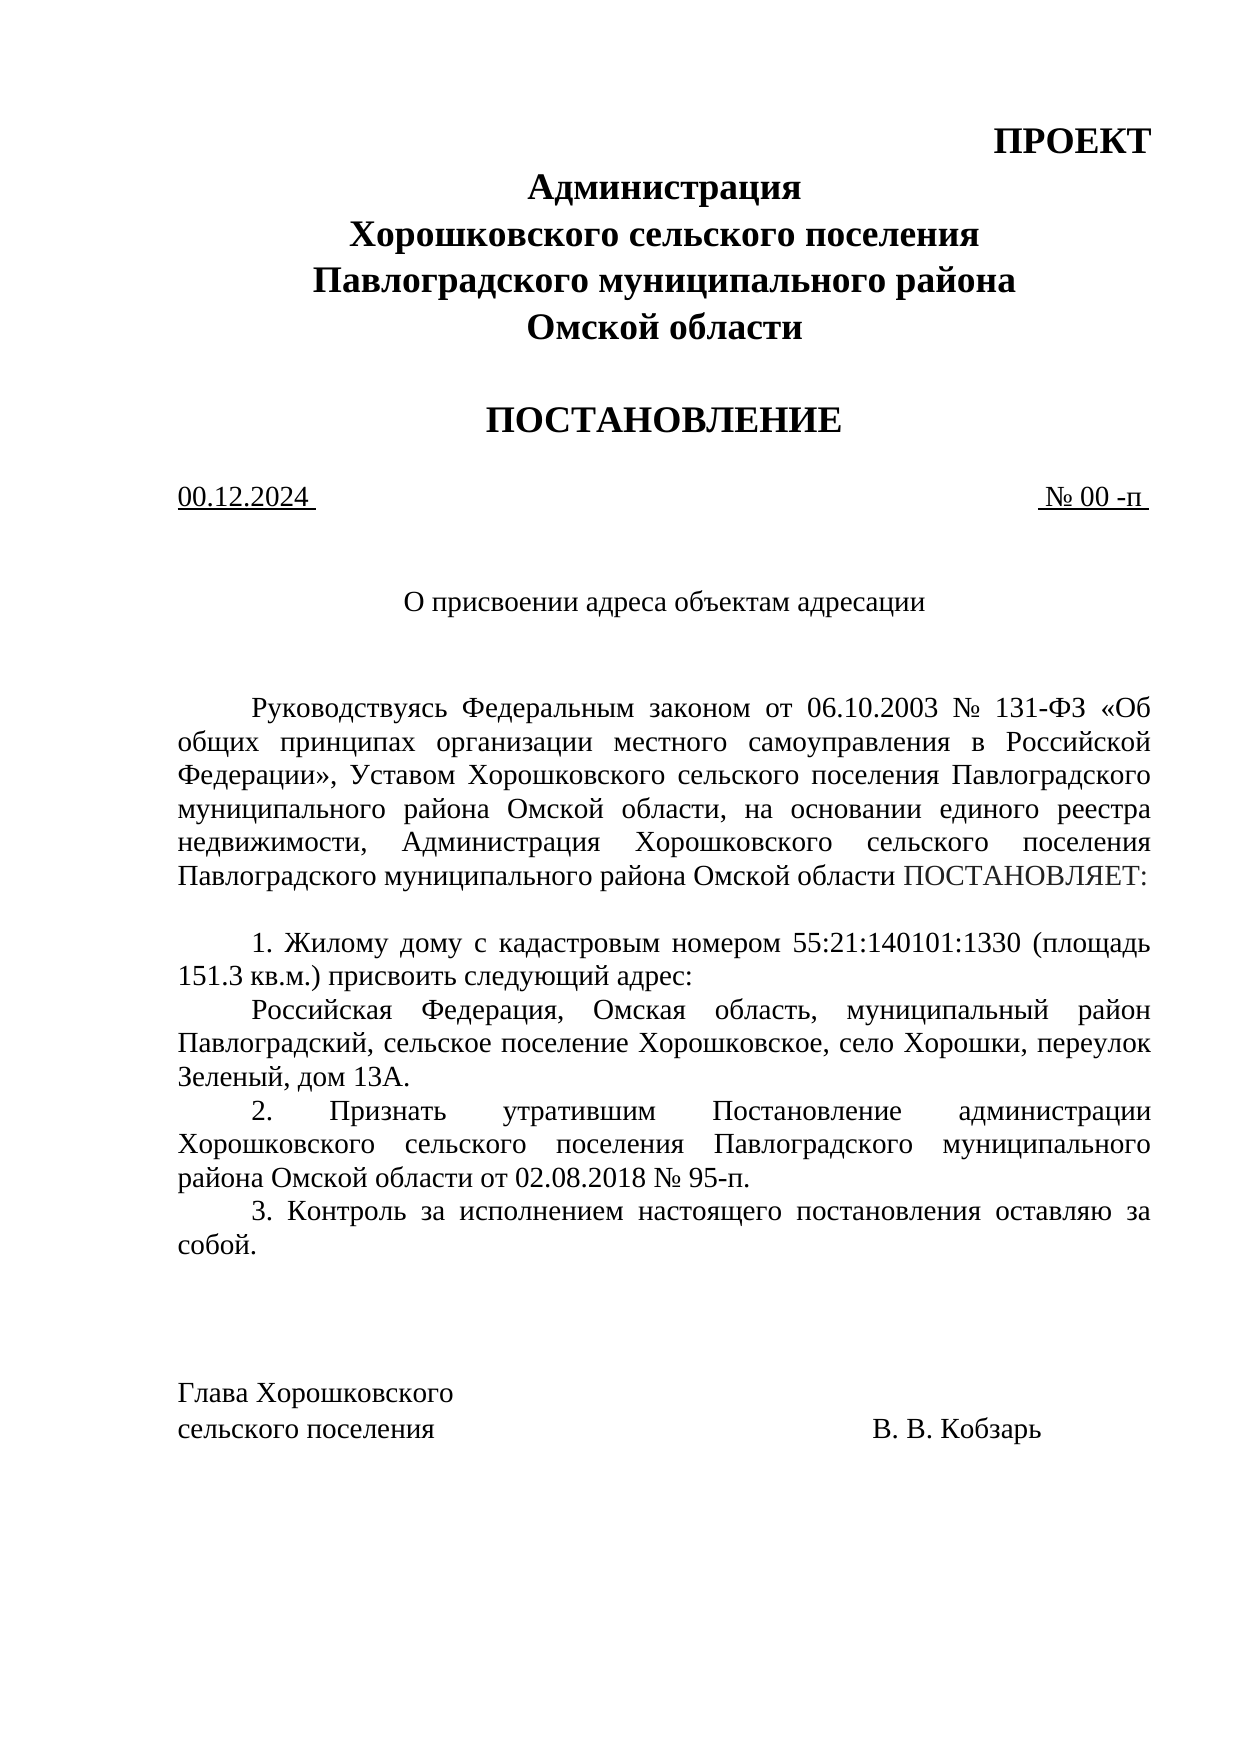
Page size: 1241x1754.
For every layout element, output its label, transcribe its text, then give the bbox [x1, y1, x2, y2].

text Российская Федерация, Омская область, муниципальный район Павлоградский, сельское поселение Хорошковское, село Хорошки, переулок Зеленый, дом 13А. [177, 992, 1152, 1093]
text О присвоении адреса объектам адресации [177, 584, 1152, 618]
text Глава Хорошковского [177, 1375, 1152, 1408]
text Администрация [177, 165, 1152, 208]
text 3. Контроль за исполнением настоящего постановления оставляю за собой. [177, 1193, 1152, 1260]
text 1. Жилому дому с кадастровым номером 55:21:140101:1330 (площадь 151.3 кв.м.) присвоить следующий адрес: [177, 925, 1152, 992]
text сельского поселения В. В. Кобзарь [177, 1411, 1152, 1444]
text Хорошковского сельского поселения [177, 211, 1152, 254]
text ПРОЕКТ [177, 118, 1152, 161]
text ПОСТАНОВЛЕНИЕ [177, 397, 1151, 441]
text 2. Признать утратившим Постановление администрации Хорошковского сельского поселения Павлоградского муниципального района Омской области от 02.08.2018 № 95-п. [177, 1093, 1152, 1193]
text Павлоградского муниципального района [177, 258, 1152, 301]
text Руководствуясь Федеральным законом от 06.10.2003 № 131-ФЗ «Об общих принципах организации местного самоуправления в Российской Федерации», Уставом Хорошковского сельского поселения Павлоградского муниципального района Омской области, на основании единого реестра недвижимости, Администрация Хорошковского сельского поселения Павлоградского муниципального района Омской области ПОСТАНОВЛЯЕТ: [177, 690, 1152, 891]
text 00.12.2024 № 00 -п [177, 479, 1152, 512]
text Омской области [177, 304, 1152, 347]
